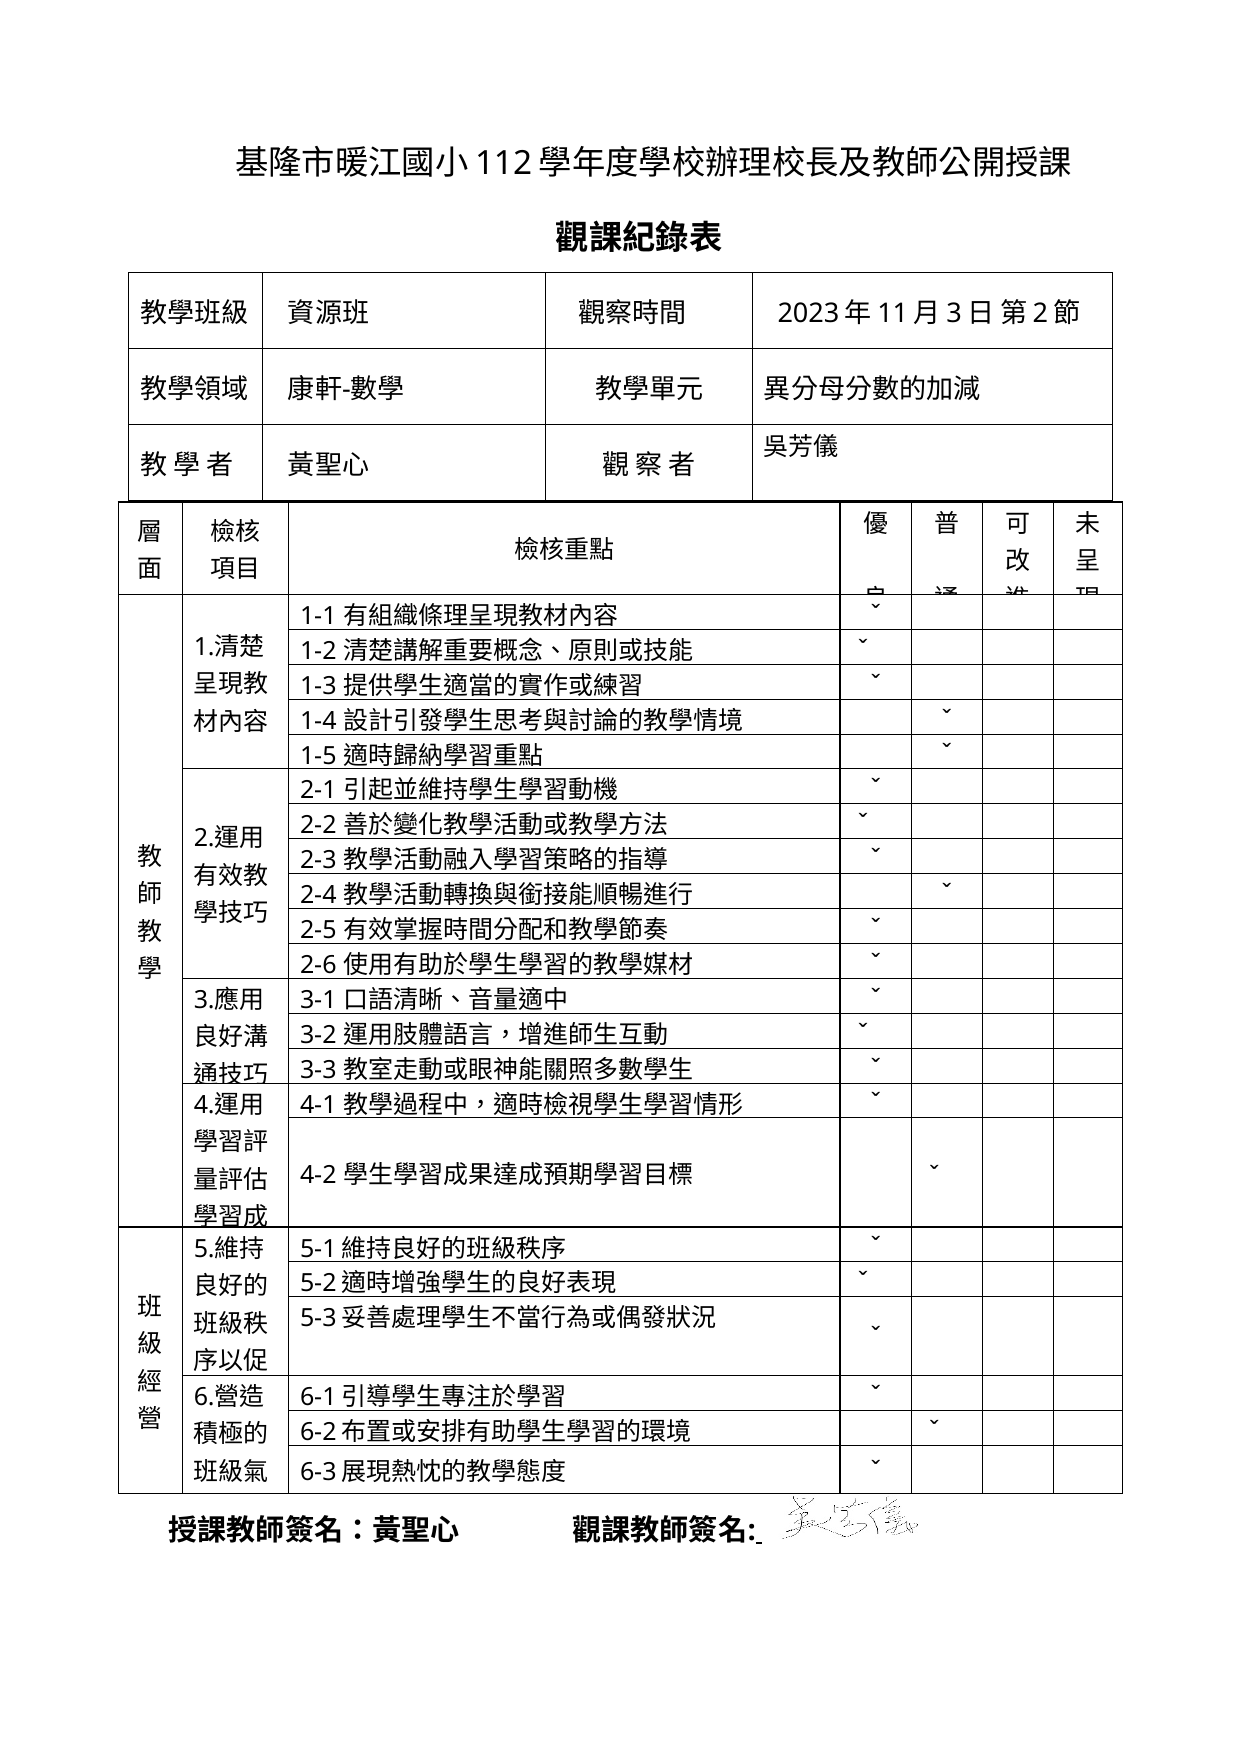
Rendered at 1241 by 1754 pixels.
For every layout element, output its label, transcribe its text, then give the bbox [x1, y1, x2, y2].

table_cell 5-2適時增強學生的良好表現 [289, 1262, 839, 1296]
table_cell 異分母分數的加減 [753, 349, 1112, 424]
table_cell 5-3妥善處理學生不當行為或偶發狀況 [289, 1297, 839, 1375]
table_cell 4-2 學生學習成果達成預期學習目標 [289, 1118, 839, 1226]
text 授課教師簽名：黃聖心 觀課教師簽名: [168, 1494, 1122, 1569]
table_cell ˇ [912, 1411, 982, 1444]
table_cell 2-2 善於變化教學活動或教學方法 [289, 804, 839, 838]
table_header 2023年11月3日 第2節 [753, 273, 1112, 348]
table_cell [1054, 665, 1122, 698]
table_cell 2-3 教學活動融入學習策略的指導 [289, 839, 839, 873]
table_cell 3-3 教室走動或眼神能關照多數學生 [289, 1049, 839, 1082]
table_header 未呈現 [1054, 503, 1122, 594]
table_cell 5.維持良好的班級秩序以促進學習 [183, 1228, 288, 1375]
table_cell [1054, 1118, 1122, 1226]
table_cell [1054, 874, 1122, 908]
table_cell [841, 1118, 911, 1226]
table_cell ˇ [841, 909, 911, 943]
table_cell 1-5 適時歸納學習重點 [289, 735, 839, 768]
table_cell ˇ [841, 630, 911, 664]
table_cell [1054, 1446, 1122, 1493]
table_cell [1054, 700, 1122, 733]
table_header 檢核重點 [289, 503, 839, 594]
table_cell [983, 595, 1053, 629]
table_cell ˇ [841, 1262, 911, 1296]
table_cell 觀 察 者 [546, 425, 752, 500]
table_cell [841, 1411, 911, 1444]
table_cell [912, 804, 982, 838]
table_cell [983, 1262, 1053, 1296]
table_cell [912, 1297, 982, 1375]
table_cell [912, 909, 982, 943]
table_header 資源班 [263, 273, 545, 348]
table_cell [983, 874, 1053, 908]
table_cell [841, 735, 911, 768]
table_cell 康軒-數學 [263, 349, 545, 424]
table_cell [1054, 1049, 1122, 1082]
table_cell [912, 839, 982, 873]
table_cell [912, 1014, 982, 1047]
table_cell [1054, 804, 1122, 838]
table_cell [983, 1084, 1053, 1117]
table_cell 1-3 提供學生適當的實作或練習 [289, 665, 839, 698]
table_cell [912, 979, 982, 1013]
table_cell [983, 735, 1053, 768]
table_cell [1054, 769, 1122, 803]
table_cell ˇ [841, 1084, 911, 1117]
table_cell [1054, 630, 1122, 664]
table_cell [983, 839, 1053, 873]
text 基隆市暖江國小112學年度學校辦理校長及教師公開授課 [118, 122, 1122, 197]
table_cell [1054, 909, 1122, 943]
table_cell [983, 909, 1053, 943]
table_cell ˇ [841, 665, 911, 698]
table_cell 1.清楚呈現教材內容 [183, 595, 288, 768]
table_cell 班 級 經 營 [119, 1228, 182, 1493]
table_cell ˇ [841, 979, 911, 1013]
table_cell [983, 1297, 1053, 1375]
table_cell [983, 1049, 1053, 1082]
table_cell 5-1維持良好的班級秩序 [289, 1228, 839, 1261]
picture [762, 1494, 933, 1541]
table_cell [983, 1118, 1053, 1226]
table_cell [983, 1446, 1053, 1493]
table_cell 3-2 運用肢體語言，增進師生互動 [289, 1014, 839, 1047]
table_cell [1054, 839, 1122, 873]
table_cell [983, 630, 1053, 664]
table_cell 1-4 設計引發學生思考與討論的教學情境 [289, 700, 839, 733]
table_cell ˇ [912, 735, 982, 768]
table_cell 6-2布置或安排有助學生學習的環境 [289, 1411, 839, 1444]
table_cell 4.運用學習評量評估學習成效 [183, 1084, 288, 1226]
table_cell ˇ [841, 804, 911, 838]
table_cell [1054, 944, 1122, 978]
table_cell 2.運用有效教學技巧 [183, 769, 288, 978]
table_header 普 通 [912, 503, 982, 594]
table_cell [912, 769, 982, 803]
table_cell ˇ [912, 874, 982, 908]
table_cell ˇ [841, 1376, 911, 1410]
table_cell ˇ [841, 1446, 911, 1493]
table_cell [912, 1446, 982, 1493]
table_cell 6.營造積極的班級氣氛 [183, 1376, 288, 1493]
table_cell 1-1 有組織條理呈現教材內容 [289, 595, 839, 629]
table_cell [912, 944, 982, 978]
table_cell 教 學 者 [129, 425, 262, 500]
table_cell 2-5 有效掌握時間分配和教學節奏 [289, 909, 839, 943]
table_cell [983, 1014, 1053, 1047]
table_cell [983, 700, 1053, 733]
table_cell ˇ [841, 839, 911, 873]
table_cell 4-1 教學過程中，適時檢視學生學習情形 [289, 1084, 839, 1117]
table_cell [983, 769, 1053, 803]
table_cell ˇ [841, 1049, 911, 1082]
table_cell [841, 700, 911, 733]
table_cell [1054, 1297, 1122, 1375]
table_cell ˇ [841, 944, 911, 978]
table_header 教學班級 [129, 273, 262, 348]
table_cell 2-4 教學活動轉換與銜接能順暢進行 [289, 874, 839, 908]
table_cell [1054, 735, 1122, 768]
table_cell [912, 665, 982, 698]
table_cell [983, 944, 1053, 978]
table_cell [1054, 595, 1122, 629]
table_header 觀察時間 [546, 273, 752, 348]
table_cell 6-3展現熱忱的教學態度 [289, 1446, 839, 1493]
table_cell 黃聖心 [263, 425, 545, 500]
table_cell [983, 979, 1053, 1013]
table_cell [983, 1228, 1053, 1261]
table_cell [912, 630, 982, 664]
table_cell 3-1 口語清晰、音量適中 [289, 979, 839, 1013]
table_cell [983, 804, 1053, 838]
table_cell [1054, 1376, 1122, 1410]
table_cell ˇ [912, 1118, 982, 1226]
table_cell 吳芳儀 [753, 425, 1112, 500]
table_cell ˇ [841, 595, 911, 629]
table_cell 教學單元 [546, 349, 752, 424]
table_cell ˇ [841, 1014, 911, 1047]
table_cell 2-1 引起並維持學生學習動機 [289, 769, 839, 803]
table_cell [983, 1376, 1053, 1410]
table_header 檢核 項目 [183, 503, 288, 594]
table_cell 教 師 教 學 [119, 595, 182, 1226]
table_cell ˇ [912, 700, 982, 733]
table_header 優 良 [841, 503, 911, 594]
table_cell 1-2 清楚講解重要概念、原則或技能 [289, 630, 839, 664]
table_cell [912, 595, 982, 629]
table_cell [1054, 1014, 1122, 1047]
table_cell [912, 1049, 982, 1082]
table_cell 2-6 使用有助於學生學習的教學媒材 [289, 944, 839, 978]
table_cell 教學領域 [129, 349, 262, 424]
table_header 可改進 [983, 503, 1053, 594]
table_cell [1054, 1228, 1122, 1261]
table_cell [912, 1084, 982, 1117]
table_cell [912, 1228, 982, 1261]
table_cell [1054, 1262, 1122, 1296]
table_cell 6-1引導學生專注於學習 [289, 1376, 839, 1410]
text 觀課紀錄表 [156, 197, 1122, 272]
table_cell [841, 874, 911, 908]
table_cell 3.應用良好溝通技巧 [183, 979, 288, 1082]
table_cell [912, 1376, 982, 1410]
table_cell [1054, 1411, 1122, 1444]
table_header 層 面 [119, 503, 182, 594]
table_cell [1054, 1084, 1122, 1117]
table_cell [912, 1262, 982, 1296]
table_cell [983, 665, 1053, 698]
table_cell [983, 1411, 1053, 1444]
table_cell ˇ [841, 769, 911, 803]
table_cell [1054, 979, 1122, 1013]
table_cell ˇ [841, 1297, 911, 1375]
table_cell ˇ [841, 1228, 911, 1261]
